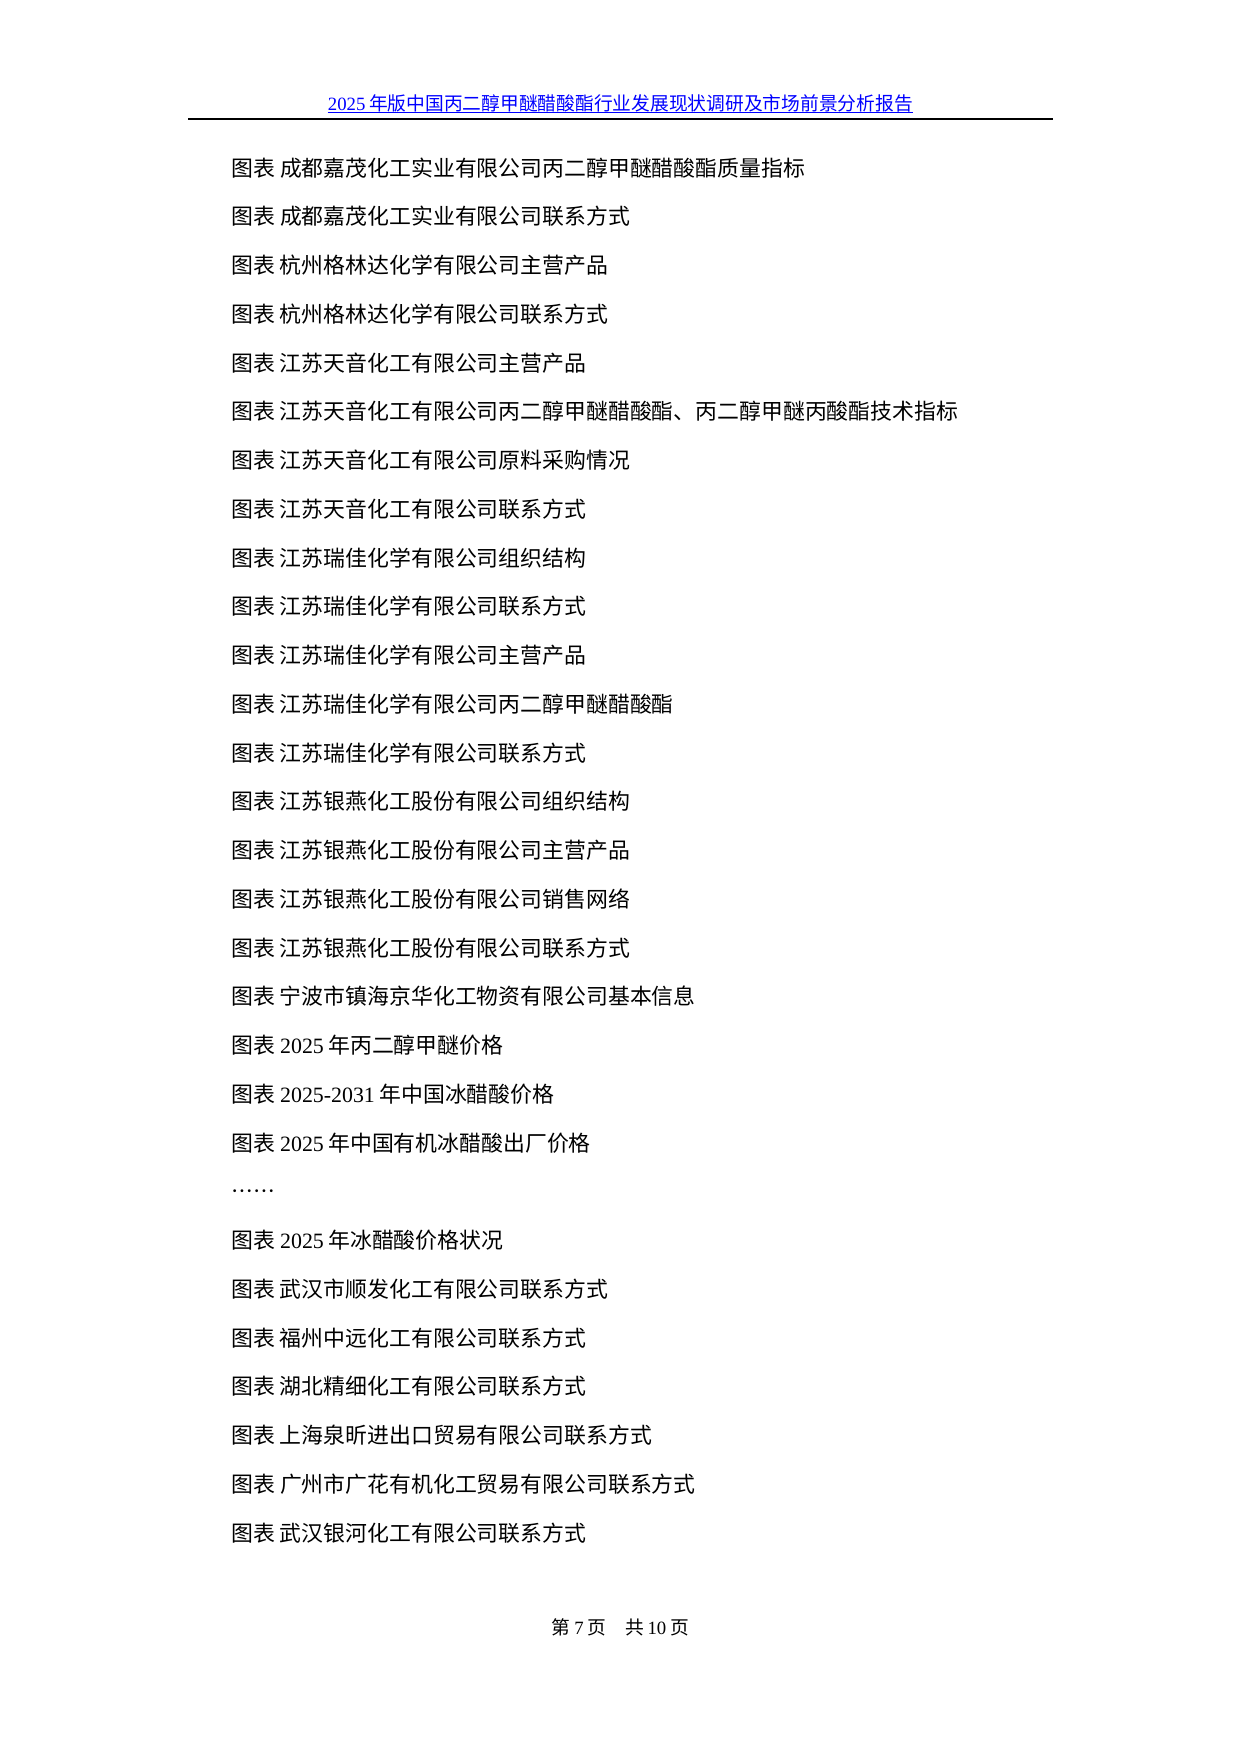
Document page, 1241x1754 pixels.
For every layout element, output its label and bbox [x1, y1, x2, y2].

text [187, 150, 1053, 1548]
